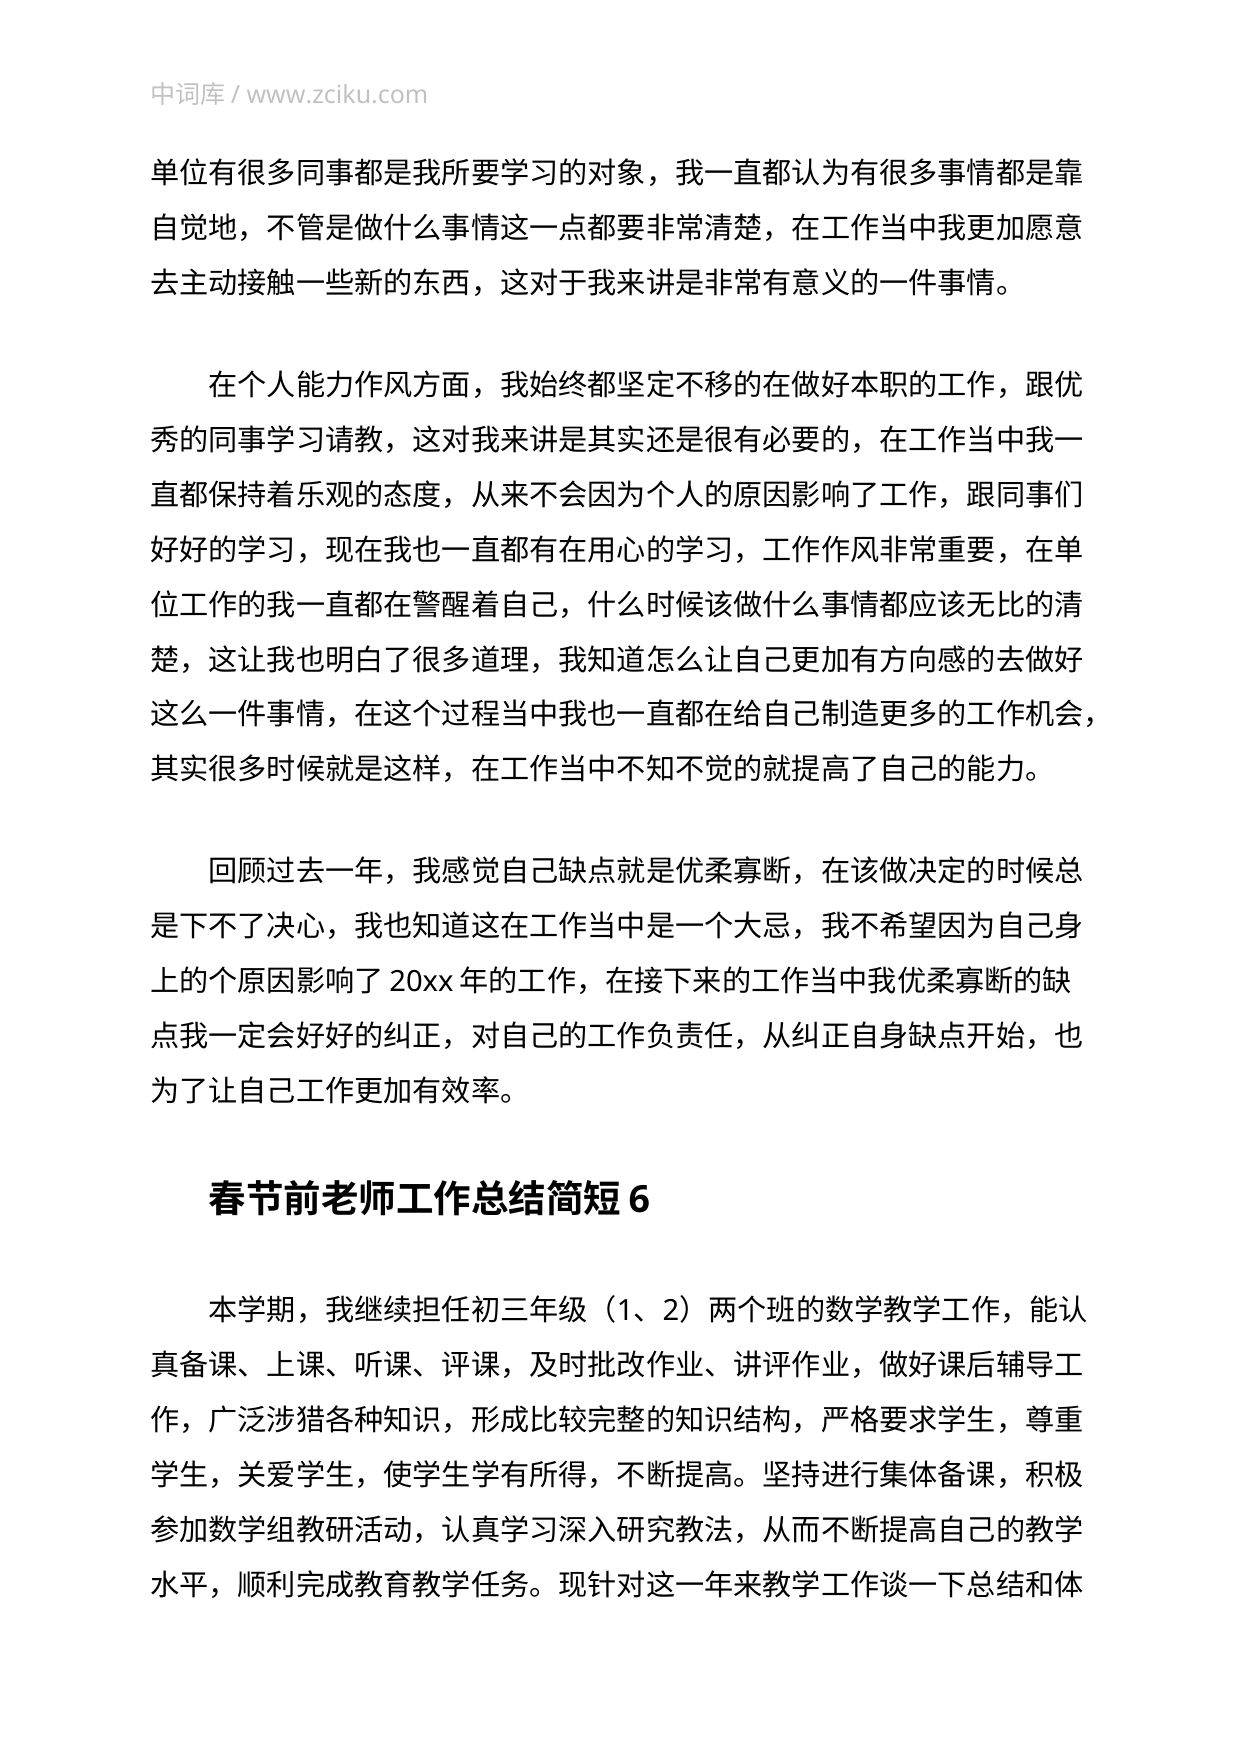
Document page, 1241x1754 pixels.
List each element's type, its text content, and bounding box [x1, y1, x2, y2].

text 春节前老师工作总结简短6 [150, 1169, 1090, 1223]
text 在个人能力作风方面，我始终都坚定不移的在做好本职的工作，跟优秀的同事学习请教，这对我来讲是其实还是很有必要的，在工作当中我一直都保持着乐观的态度，从来不会因为个人的原因影响了工作，跟同事们好好的学习，现在我也一直都有在用心的学习，工作作风非常重要，在单位工作的我一直都在警醒着自己，什么时候该做什么事情都应该无比的清楚，这让我也明白了很多道理，我知道怎么让自己更加有方向感的去做好这么一件事情，在这个过程当中我也一直都在给自己制造更多的工作机会，其实很多时候就是这样，在工作当中不知不觉的就提高了自己的能力。 [150, 362, 1090, 788]
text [150, 150, 1090, 302]
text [150, 1287, 1090, 1603]
text 回顾过去一年，我感觉自己缺点就是优柔寡断，在该做决定的时候总是下不了决心，我也知道这在工作当中是一个大忌，我不希望因为自己身上的个原因影响了20xx年的工作，在接下来的工作当中我优柔寡断的缺点我一定会好好的纠正，对自己的工作负责任，从纠正自身缺点开始，也为了让自己工作更加有效率。 [150, 848, 1090, 1109]
